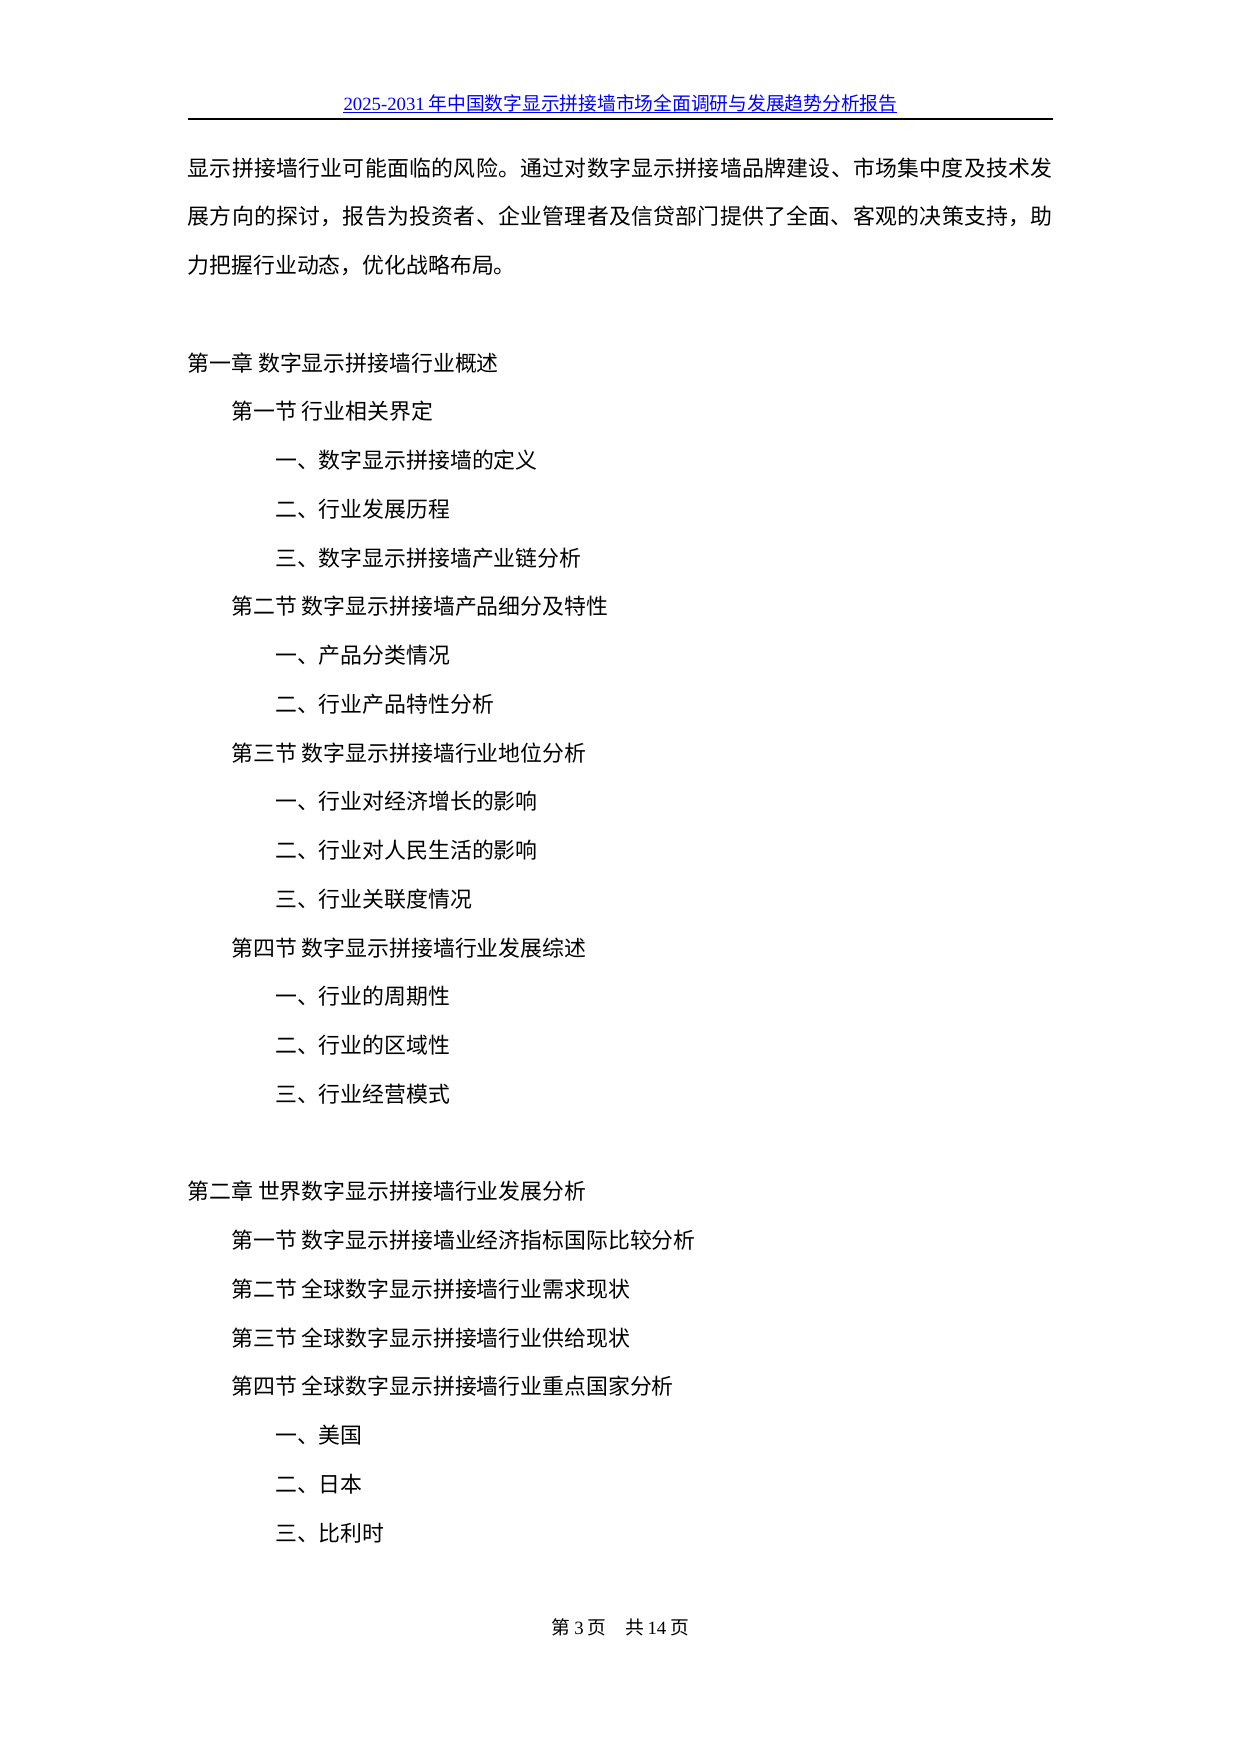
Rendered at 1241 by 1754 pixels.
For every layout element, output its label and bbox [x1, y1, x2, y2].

text [187, 150, 1053, 1548]
